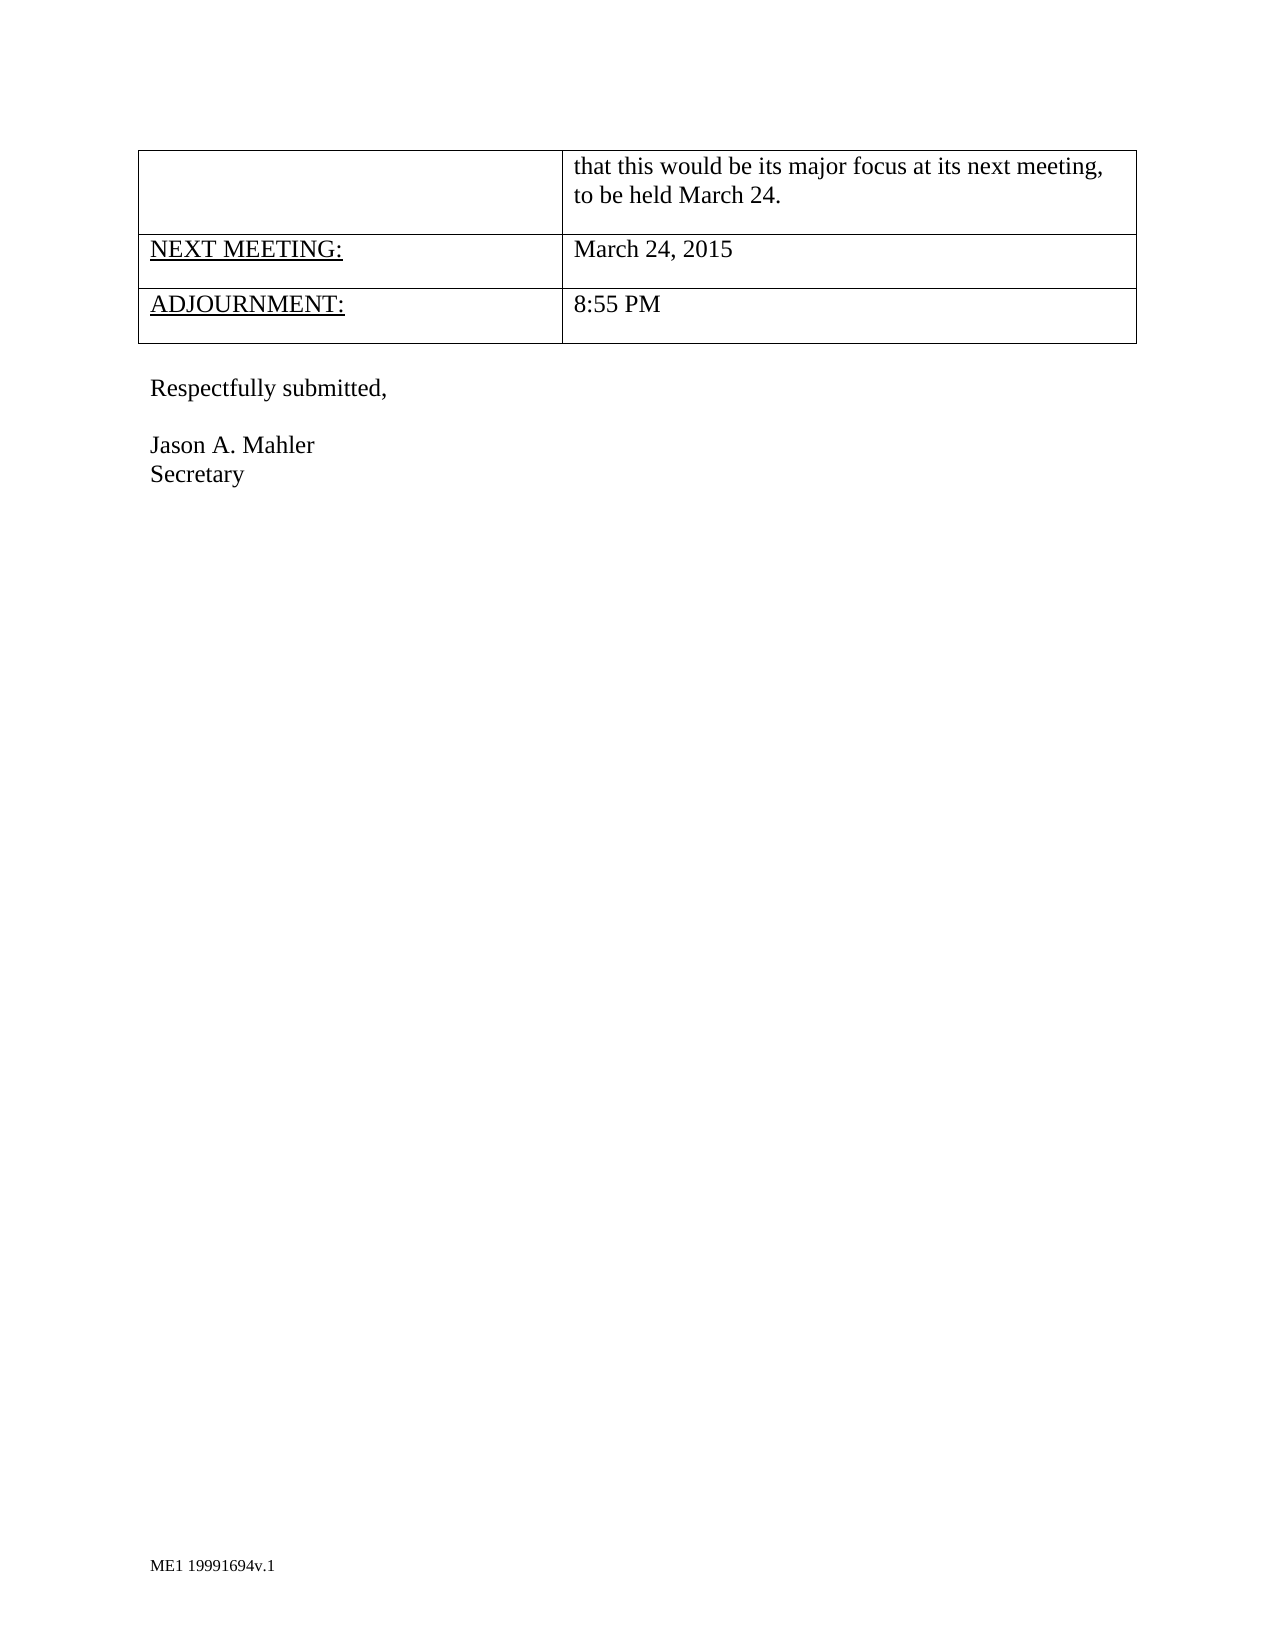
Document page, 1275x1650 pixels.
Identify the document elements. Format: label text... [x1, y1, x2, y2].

table_cell 8:55 PM [563, 289, 1136, 343]
text Respectfully submitted, [150, 373, 1125, 402]
text Secretary [150, 459, 1125, 488]
text Jason A. Mahler [150, 430, 1125, 459]
table_cell NEXT MEETING: [139, 235, 562, 288]
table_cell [139, 151, 562, 233]
table_cell March 24, 2015 [563, 235, 1136, 288]
table_cell ADJOURNMENT: [139, 289, 562, 343]
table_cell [563, 151, 1136, 233]
